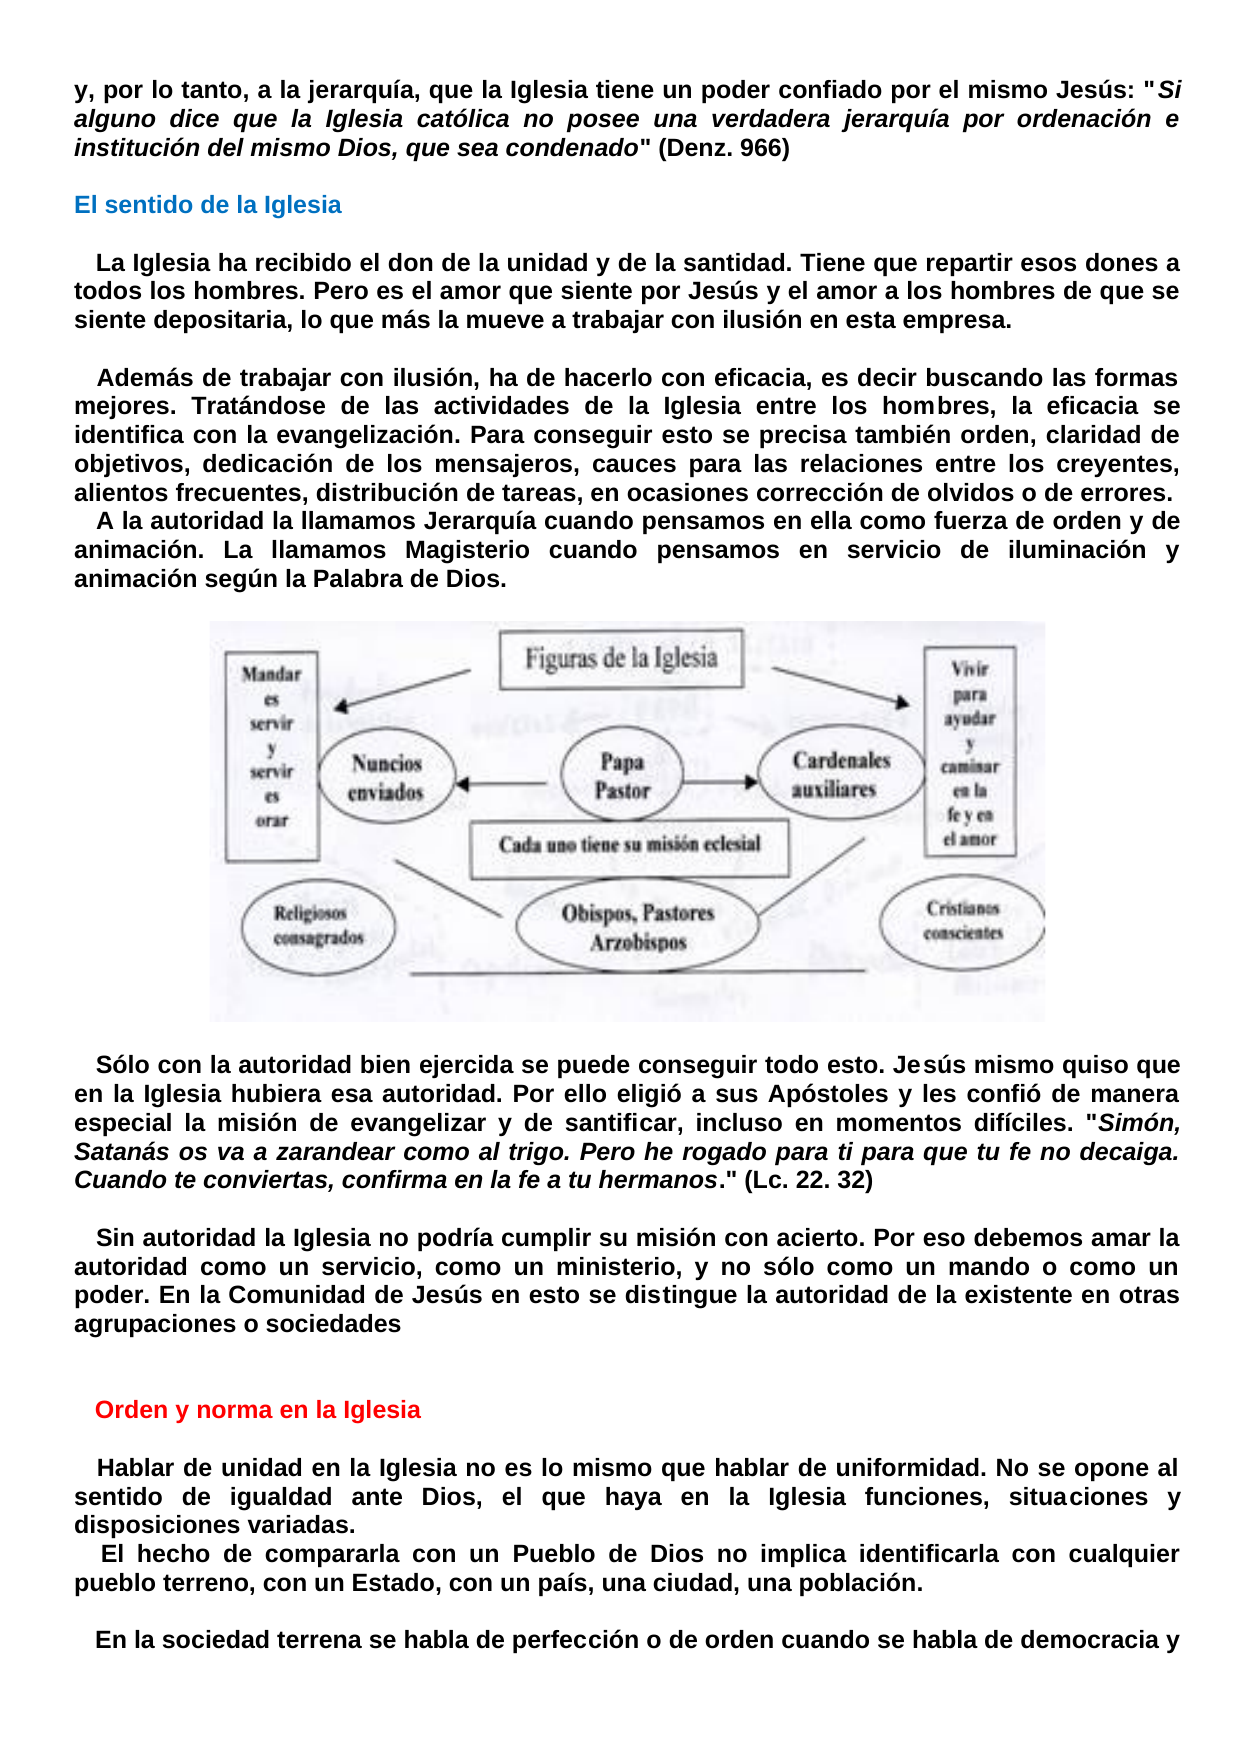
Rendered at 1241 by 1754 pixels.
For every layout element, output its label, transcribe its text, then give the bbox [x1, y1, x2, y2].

picture [209, 621, 1046, 1022]
text Sin autoridad la Iglesia no podría cumplir su misión con acierto. Por eso debemos amar la autoridad como un servicio, como un ministerio, y no sólo como un mando o como un poder. En la Comunidad de Jesús en esto se distingue la autoridad de la existente en otras agrupaciones o sociedades [74, 1194, 1181, 1338]
text Además de trabajar con ilusión, ha de hacerlo con eficacia, es decir buscando las formas mejores. Tratándose de las actividades de la Iglesia entre los hombres, la eficacia se identifica con la evangelización. Para conseguir esto se precisa también orden, claridad de objetivos, dedicación de los mensajeros, cauces para las relaciones entre los creyentes, alientos frecuentes, distribución de tareas, en ocasiones corrección de olvidos o de errores. A la autoridad la llamamos Jerarquía cuando pensamos en ella como fuerza de orden y de animación. La llamamos Magisterio cuando pensamos en servicio de iluminación y animación según la Palabra de Dios. [74, 334, 1181, 592]
text Hablar de unidad en la Iglesia no es lo mismo que hablar de uniformidad. No se opone al sentido de igualdad ante Dios, el que haya en la Iglesia funciones, situaciones y disposiciones variadas. [74, 1453, 1181, 1539]
text El sentido de la Iglesia [74, 190, 1181, 219]
text El hecho de compararla con un Pueblo de Dios no implica identificarla con cualquier pueblo terreno, con un Estado, con un país, una ciudad, una población. [74, 1539, 1181, 1597]
text La Iglesia ha recibido el don de la unidad y de la santidad. Tiene que repartir esos dones a todos los hombres. Pero es el amor que siente por Jesús y el amor a los hombres de que se siente depositaria, lo que más la mueve a trabajar con ilusión en esta empresa. [74, 247, 1181, 334]
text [74, 1597, 1181, 1654]
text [74, 75, 1181, 161]
text Orden y norma en la Iglesia [74, 1395, 1181, 1424]
text Sólo con la autoridad bien ejercida se puede conseguir todo esto. Jesús mismo quiso que en la Iglesia hubiera esa autoridad. Por ello eligió a sus Apóstoles y les confió de manera especial la misión de evangelizar y de santificar, incluso en momentos difíciles. "Simón, Satanás os va a zarandear como al trigo. Pero he rogado para ti para que tu fe no decaiga. Cuando te conviertas, confirma en la fe a tu hermanos." (Lc. 22. 32) [74, 1050, 1181, 1194]
